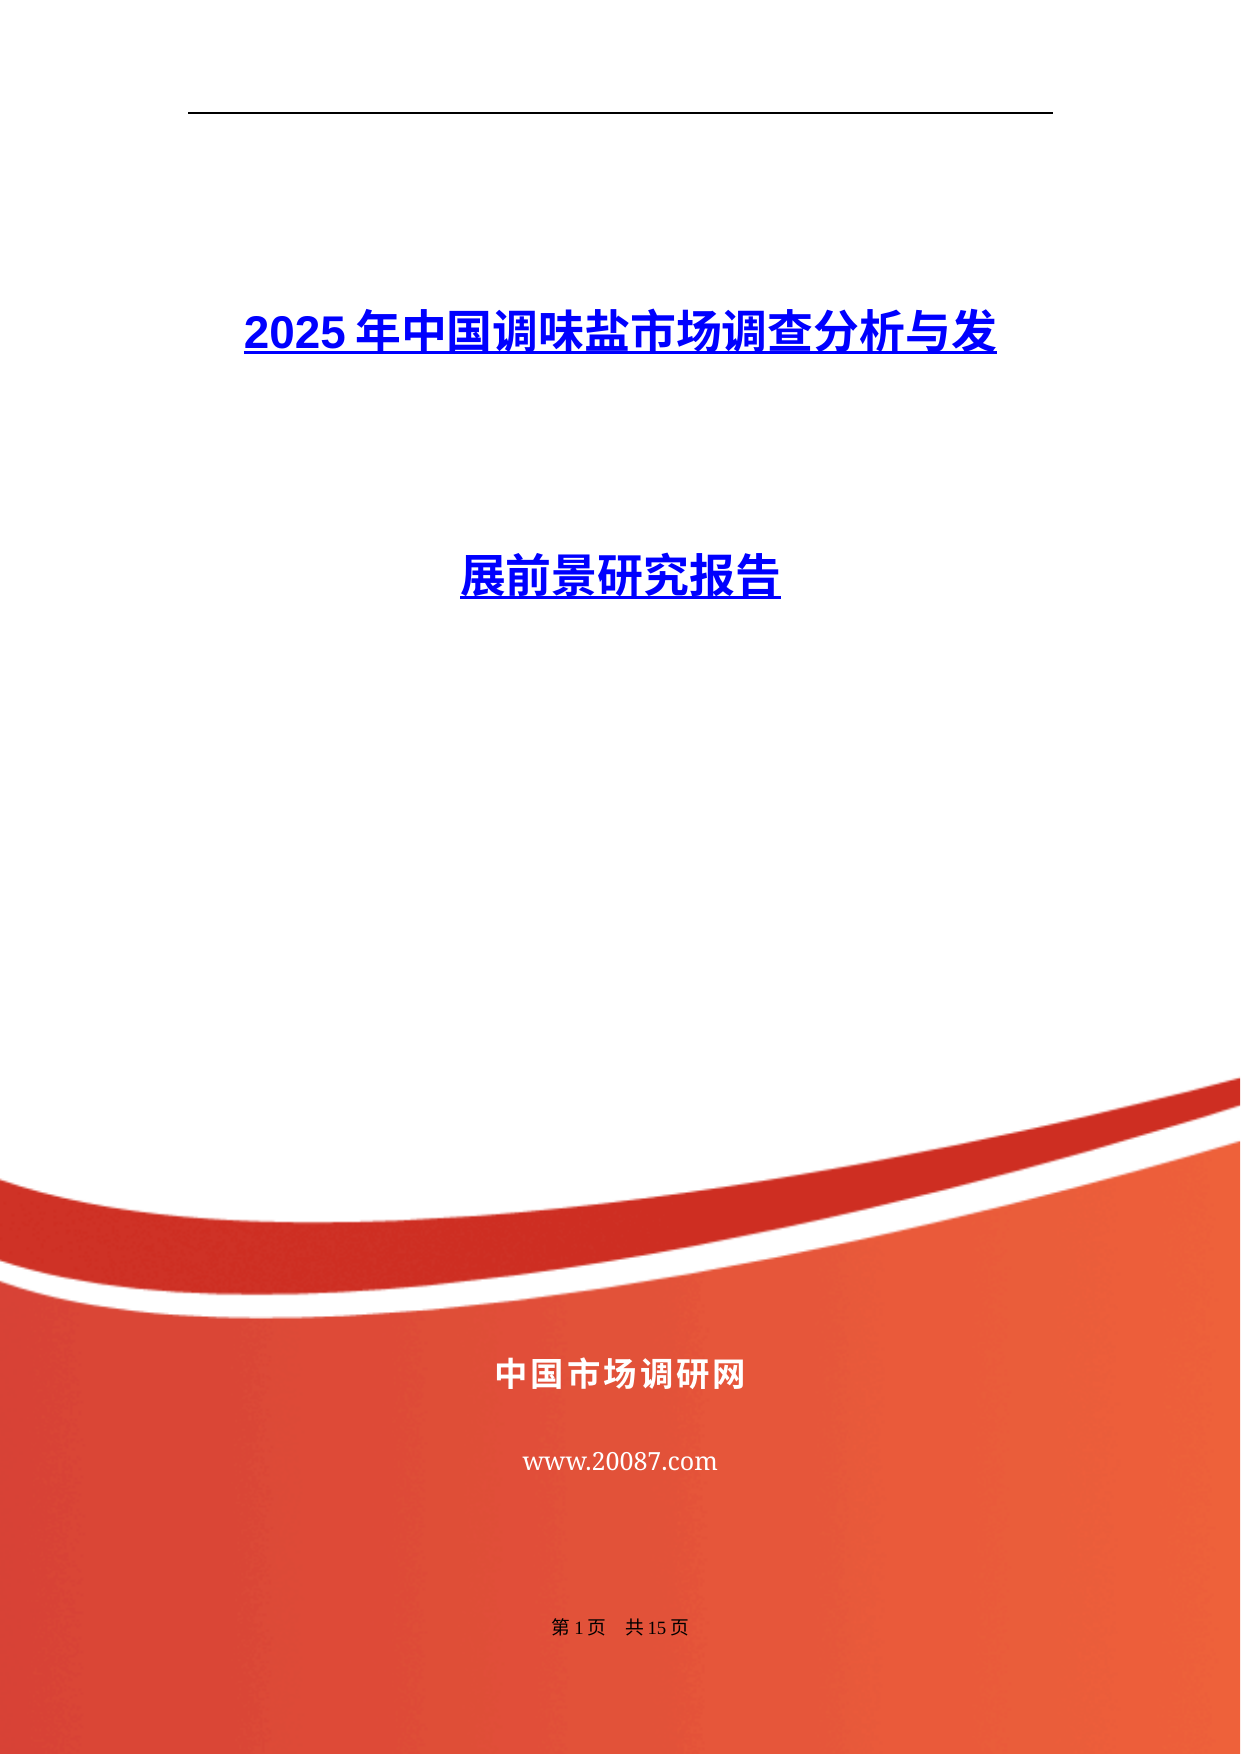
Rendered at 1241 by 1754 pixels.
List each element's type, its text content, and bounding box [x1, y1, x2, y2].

text www.20087.com [187, 1428, 1053, 1493]
table_header 2025年中国调味盐市场调查分析与发展前景研究报告 [188, 207, 1053, 773]
subtitle 中国市场调研网 [187, 1339, 1053, 1404]
picture [0, 1006, 1241, 1754]
